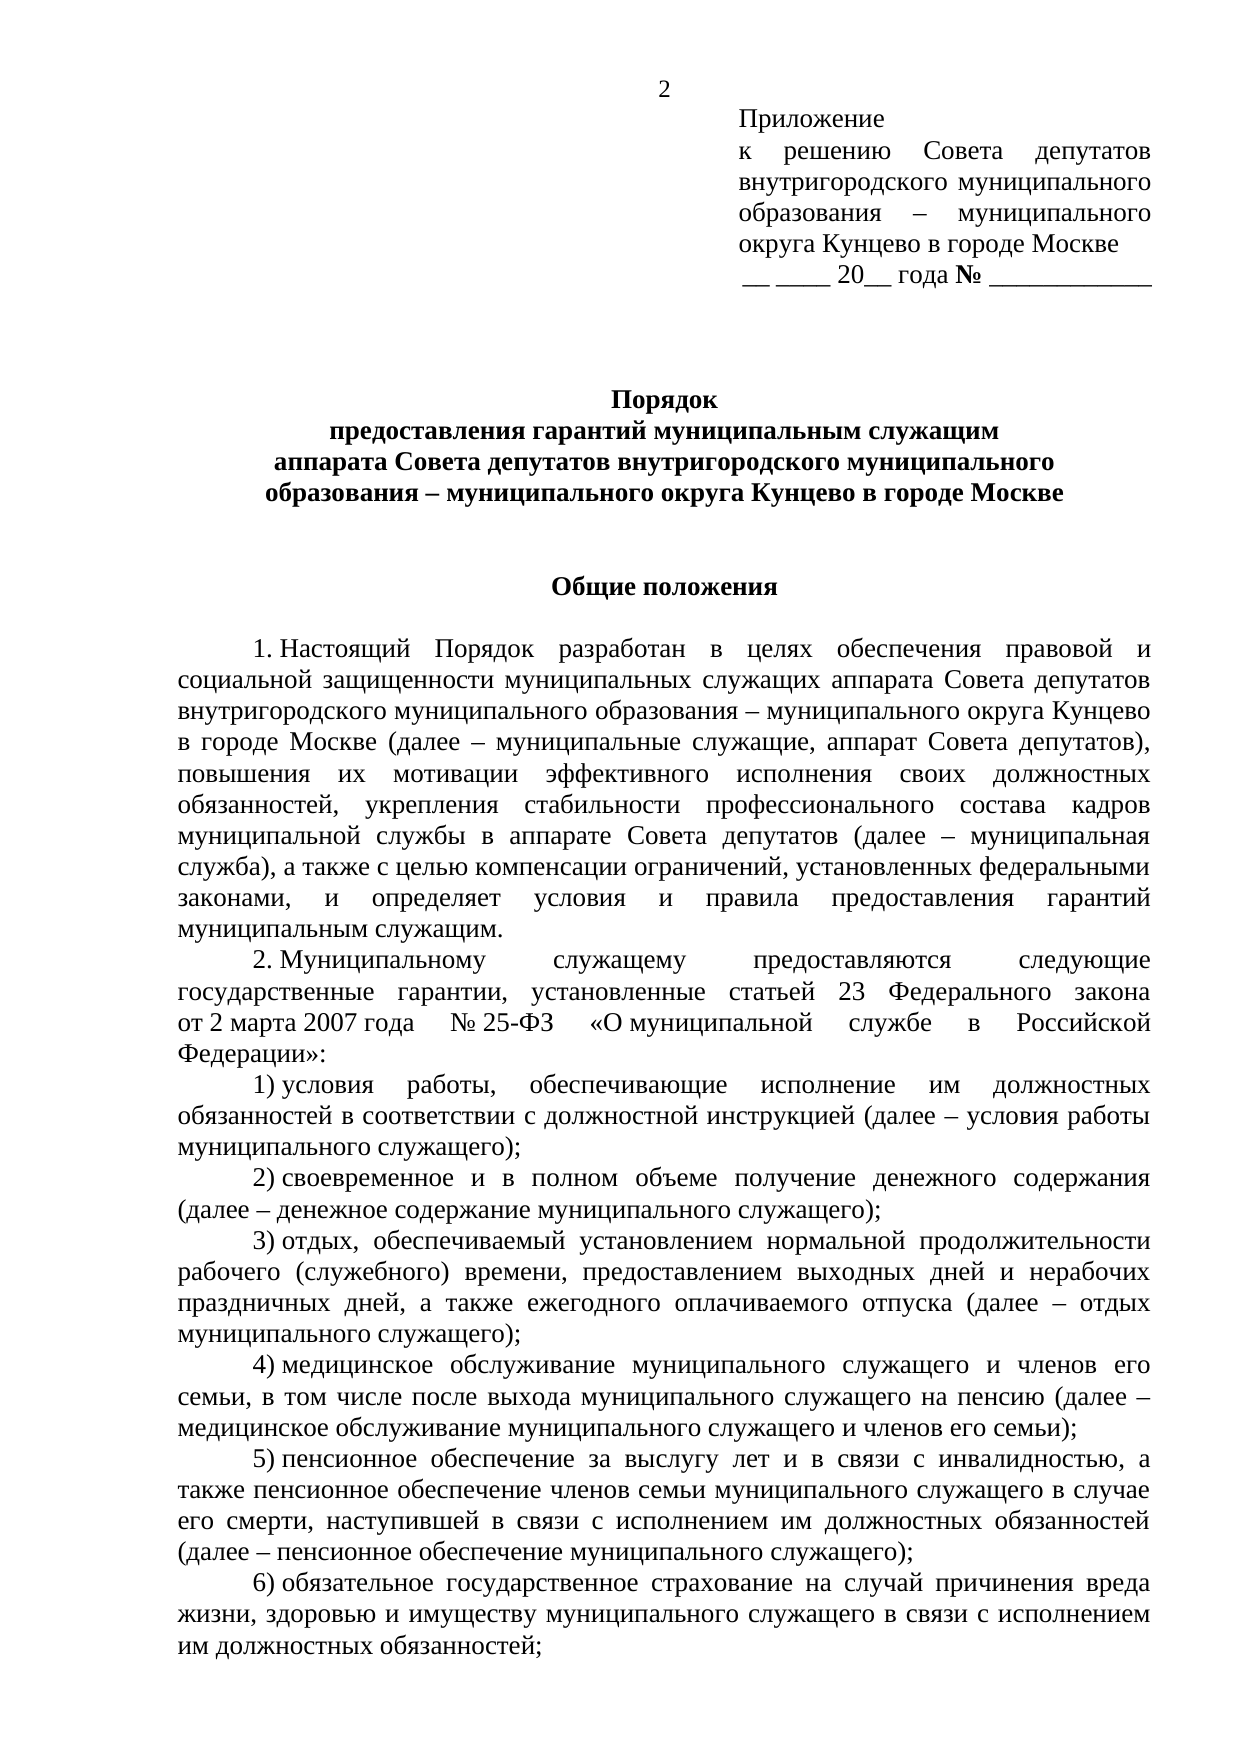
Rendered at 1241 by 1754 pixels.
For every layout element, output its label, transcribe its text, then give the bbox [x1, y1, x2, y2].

text предоставления гарантий муниципальным служащим [177, 414, 1152, 445]
text 1) условия работы, обеспечивающие исполнение им должностных обязанностей в соответствии с должностной инструкцией (далее – условия работы муниципального служащего); [177, 1068, 1152, 1162]
text 2) своевременное и в полном объеме получение денежного содержания (далее – денежное содержание муниципального служащего); [177, 1162, 1152, 1224]
text Общие положения [177, 570, 1152, 601]
text __ ____ 20__ года № ____________ [177, 258, 1152, 289]
text образования – муниципального округа Кунцево в городе Москве [177, 476, 1152, 507]
text Порядок [177, 383, 1152, 414]
text 4) медицинское обслуживание муниципального служащего и членов его семьи, в том числе после выхода муниципального служащего на пенсию (далее – медицинское обслуживание муниципального служащего и членов его семьи); [177, 1348, 1152, 1442]
text 1. Настоящий Порядок разработан в целях обеспечения правовой и социальной защищенности муниципальных служащих аппарата Совета депутатов внутригородского муниципального образования – муниципального округа Кунцево в городе Москве (далее – муниципальные служащие, аппарат Совета депутатов), повышения их мотивации эффективного исполнения своих должностных обязанностей, укрепления стабильности профессионального состава кадров муниципальной службы в аппарате Совета депутатов (далее – муниципальная служба), а также с целью компенсации ограничений, установленных федеральными законами, и определяет условия и правила предоставления гарантий муниципальным служащим. [177, 632, 1152, 943]
text к решению Совета депутатов внутригородского муниципального образования – муниципального округа Кунцево в городе Москве [738, 134, 1152, 258]
text 5) пенсионное обеспечение за выслугу лет и в связи с инвалидностью, а также пенсионное обеспечение членов семьи муниципального служащего в случае его смерти, наступившей в связи с исполнением им должностных обязанностей (далее – пенсионное обеспечение муниципального служащего); [177, 1442, 1152, 1566]
text 3) отдых, обеспечиваемый установлением нормальной продолжительности рабочего (служебного) времени, предоставлением выходных дней и нерабочих праздничных дней, а также ежегодного оплачиваемого отпуска (далее – отдых муниципального служащего); [177, 1224, 1152, 1348]
text 6) обязательное государственное страхование на случай причинения вреда жизни, здоровью и имуществу муниципального служащего в связи с исполнением им должностных обязанностей; [177, 1566, 1152, 1660]
text аппарата Совета депутатов внутригородского муниципального [177, 445, 1152, 476]
text 2. Муниципальному служащему предоставляются следующие государственные гарантии, установленные статьей 23 Федерального закона от 2 марта 2007 года № 25-ФЗ «О муниципальной службе в Российской Федерации»: [177, 943, 1152, 1068]
text Приложение [738, 103, 1152, 134]
